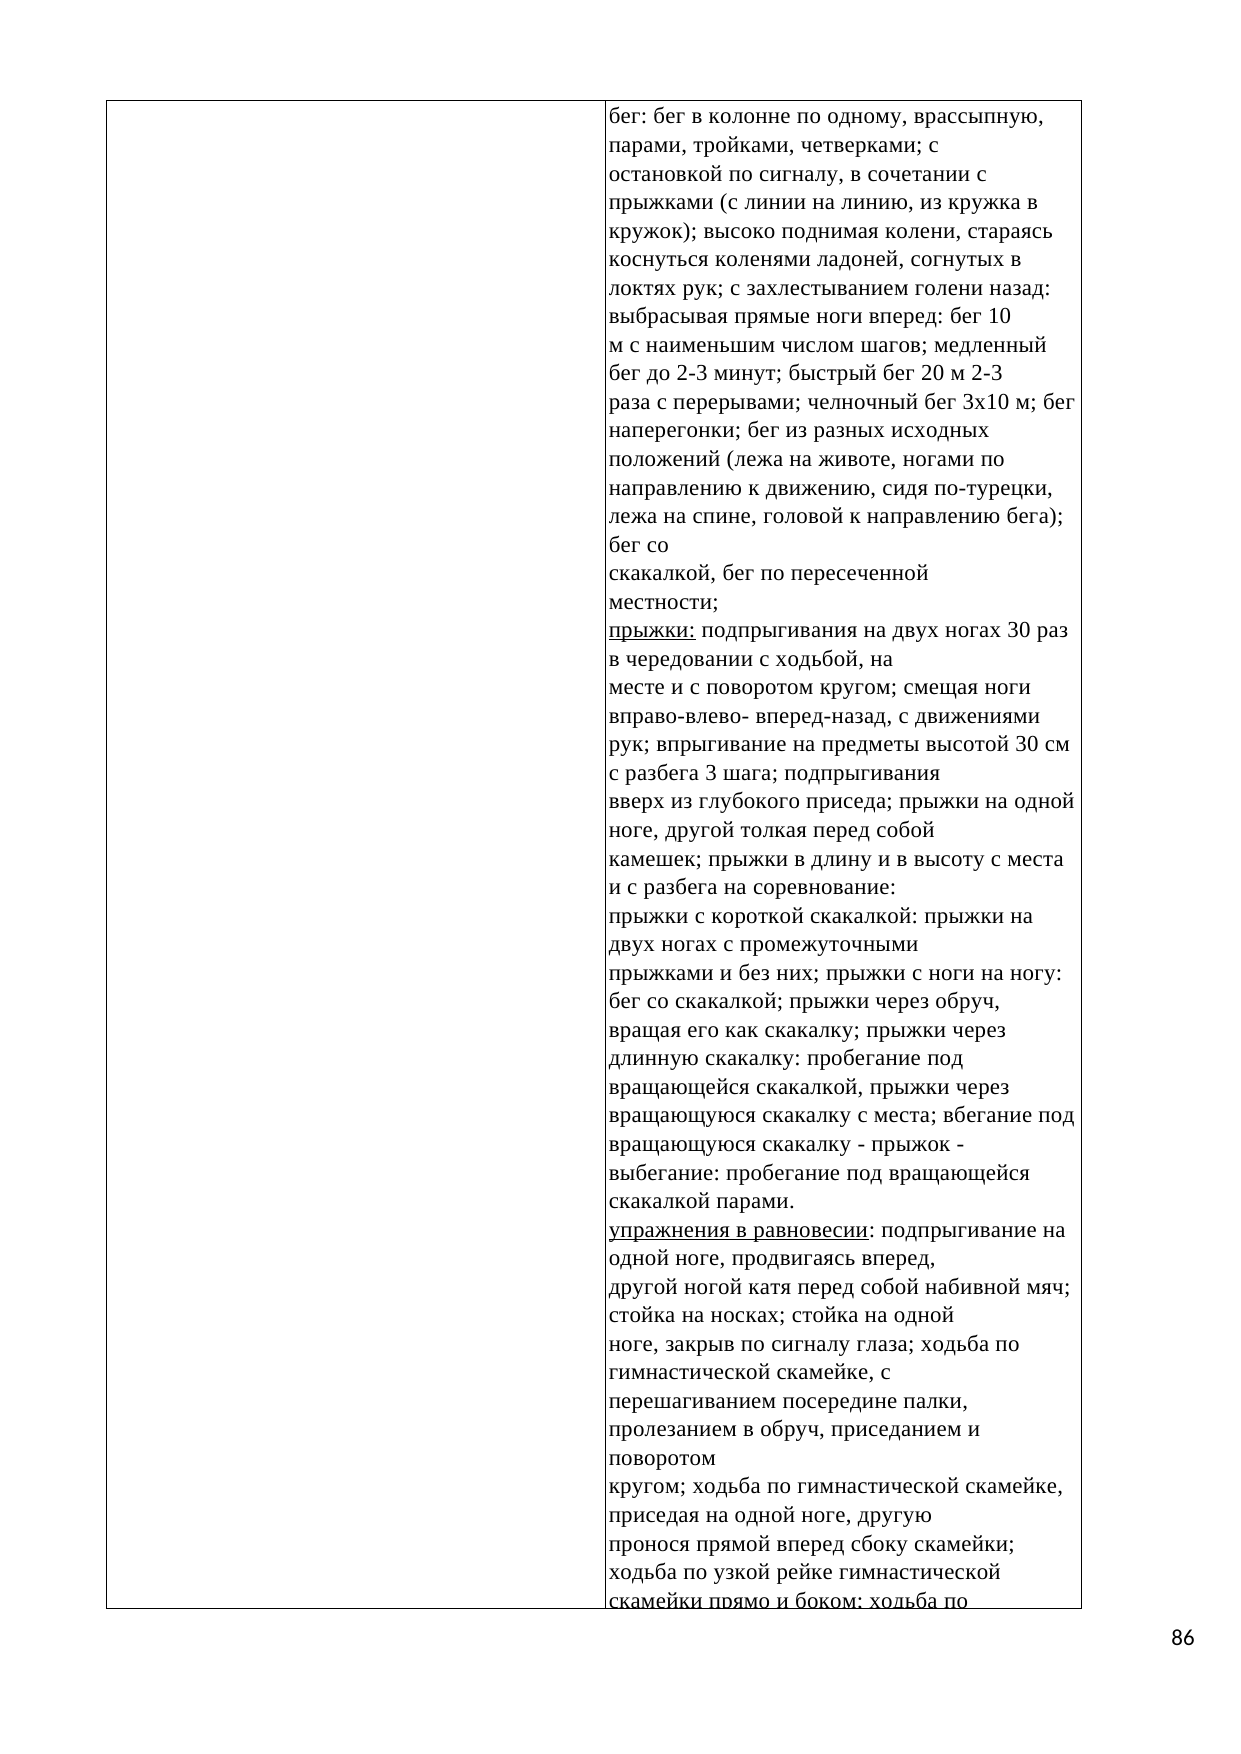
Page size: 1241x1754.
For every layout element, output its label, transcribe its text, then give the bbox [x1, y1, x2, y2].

table_cell [107, 101, 605, 1608]
table_cell бег: бег в колонне по одному, врассыпную, парами, тройками, четверками; с остановкой по сигналу, в сочетании с прыжками (с линии на линию, из кружка в кружок); высоко поднимая колени, стараясь коснуться коленями ладоней, согнутых в локтях рук; с захлестыванием голени назад: выбрасывая прямые ноги вперед: бег 10 м с наименьшим числом шагов; медленный бег до 2-3 минут; быстрый бег 20 м 2-3 раза с перерывами; челночный бег 3х10 м; бег наперегонки; бег из разных исходных положений (лежа на животе, ногами по направлению к движению, сидя по-турецки, лежа на спине, головой к направлению бега); бег со скакалкой, бег по пересеченной местности; прыжки: подпрыгивания на двух ногах 30 раз в чередовании с ходьбой, на месте и с поворотом кругом; смещая ноги вправо-влево- вперед-назад, с движениями рук; впрыгивание на предметы высотой 30 см с разбега 3 шага; подпрыгивания вверх из глубокого приседа; прыжки на одной ноге, другой толкая перед собой камешек; прыжки в длину и в высоту с места и с разбега на соревнование: прыжки с короткой скакалкой: прыжки на двух ногах с промежуточными прыжками и без них; прыжки с ноги на ногу: бег со скакалкой; прыжки через обруч, вращая его как скакалку; прыжки через длинную скакалку: пробегание под вращающейся скакалкой, прыжки через вращающуюся скакалку с места; вбегание под вращающуюся скакалку - прыжок - выбегание: пробегание под вращающейся скакалкой парами. упражнения в равновесии: подпрыгивание на одной ноге, продвигаясь вперед, другой ногой катя перед собой набивной мяч; стойка на носках; стойка на одной ноге, закрыв по сигналу глаза; ходьба по гимнастической скамейке, с перешагиванием посередине палки, пролезанием в обруч, приседанием и поворотом кругом; ходьба по гимнастической скамейке, приседая на одной ноге, другую пронося прямой вперед сбоку скамейки; ходьба по узкой рейке гимнастической скамейки прямо и боком; ходьба по гимнастической скамейке, на каждый шаг высоко поднимая прямую ногу и делая под ней хлопок; [606, 101, 1081, 1608]
